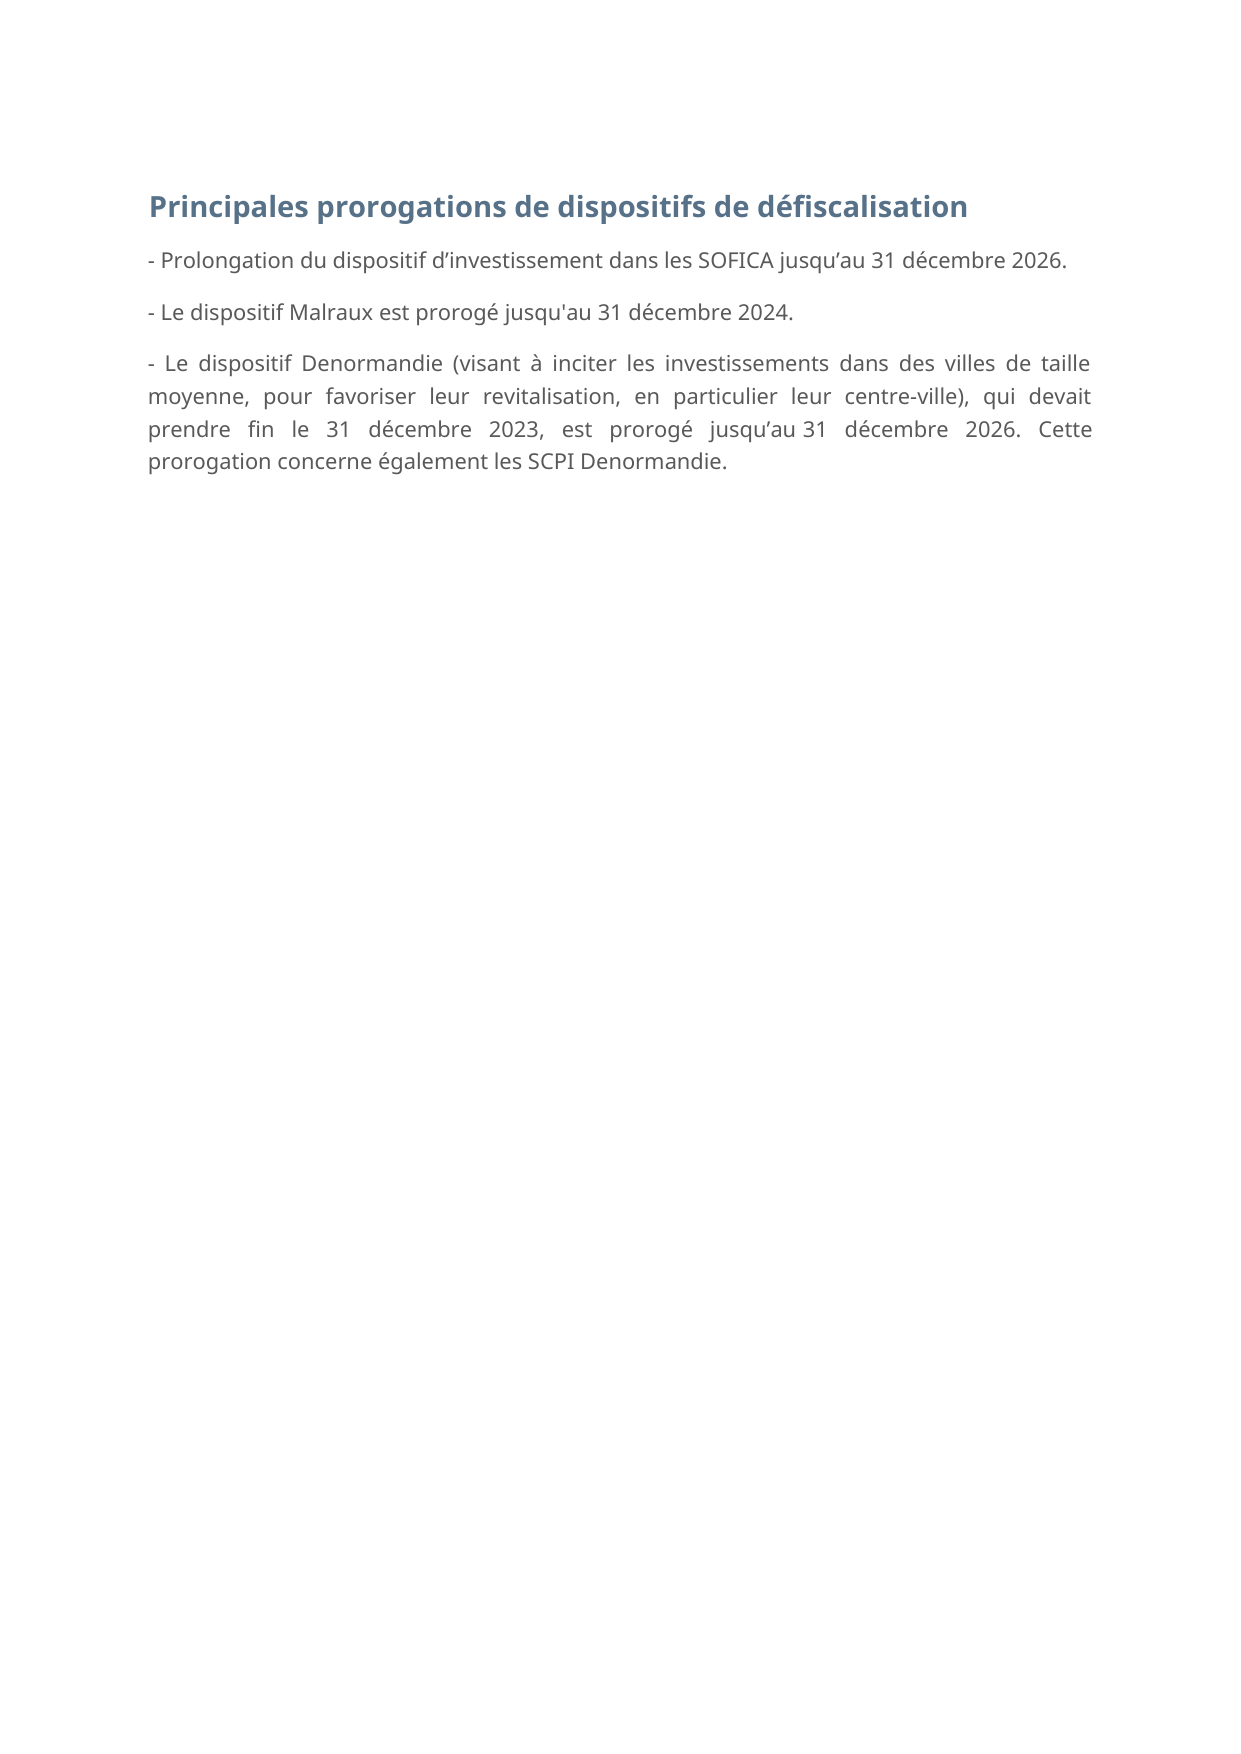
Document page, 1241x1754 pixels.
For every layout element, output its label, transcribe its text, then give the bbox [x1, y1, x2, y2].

text - Le dispositif Malraux est prorogé jusqu'au 31 décembre 2024. [148, 297, 1093, 326]
text - Prolongation du dispositif d’investissement dans les SOFICA jusqu’au 31 décembre 2026. [148, 245, 1093, 275]
text - Le dispositif Denormandie (visant à inciter les investissements dans des villes de taille moyenne, pour favoriser leur revitalisation, en particulier leur centre-ville), qui devait prendre fin le 31 décembre 2023, est prorogé jusqu’au 31 décembre 2026. Cette prorogation concerne également les SCPI Denormandie. [148, 348, 1093, 476]
text Principales prorogations de dispositifs de défiscalisation [148, 187, 1093, 226]
